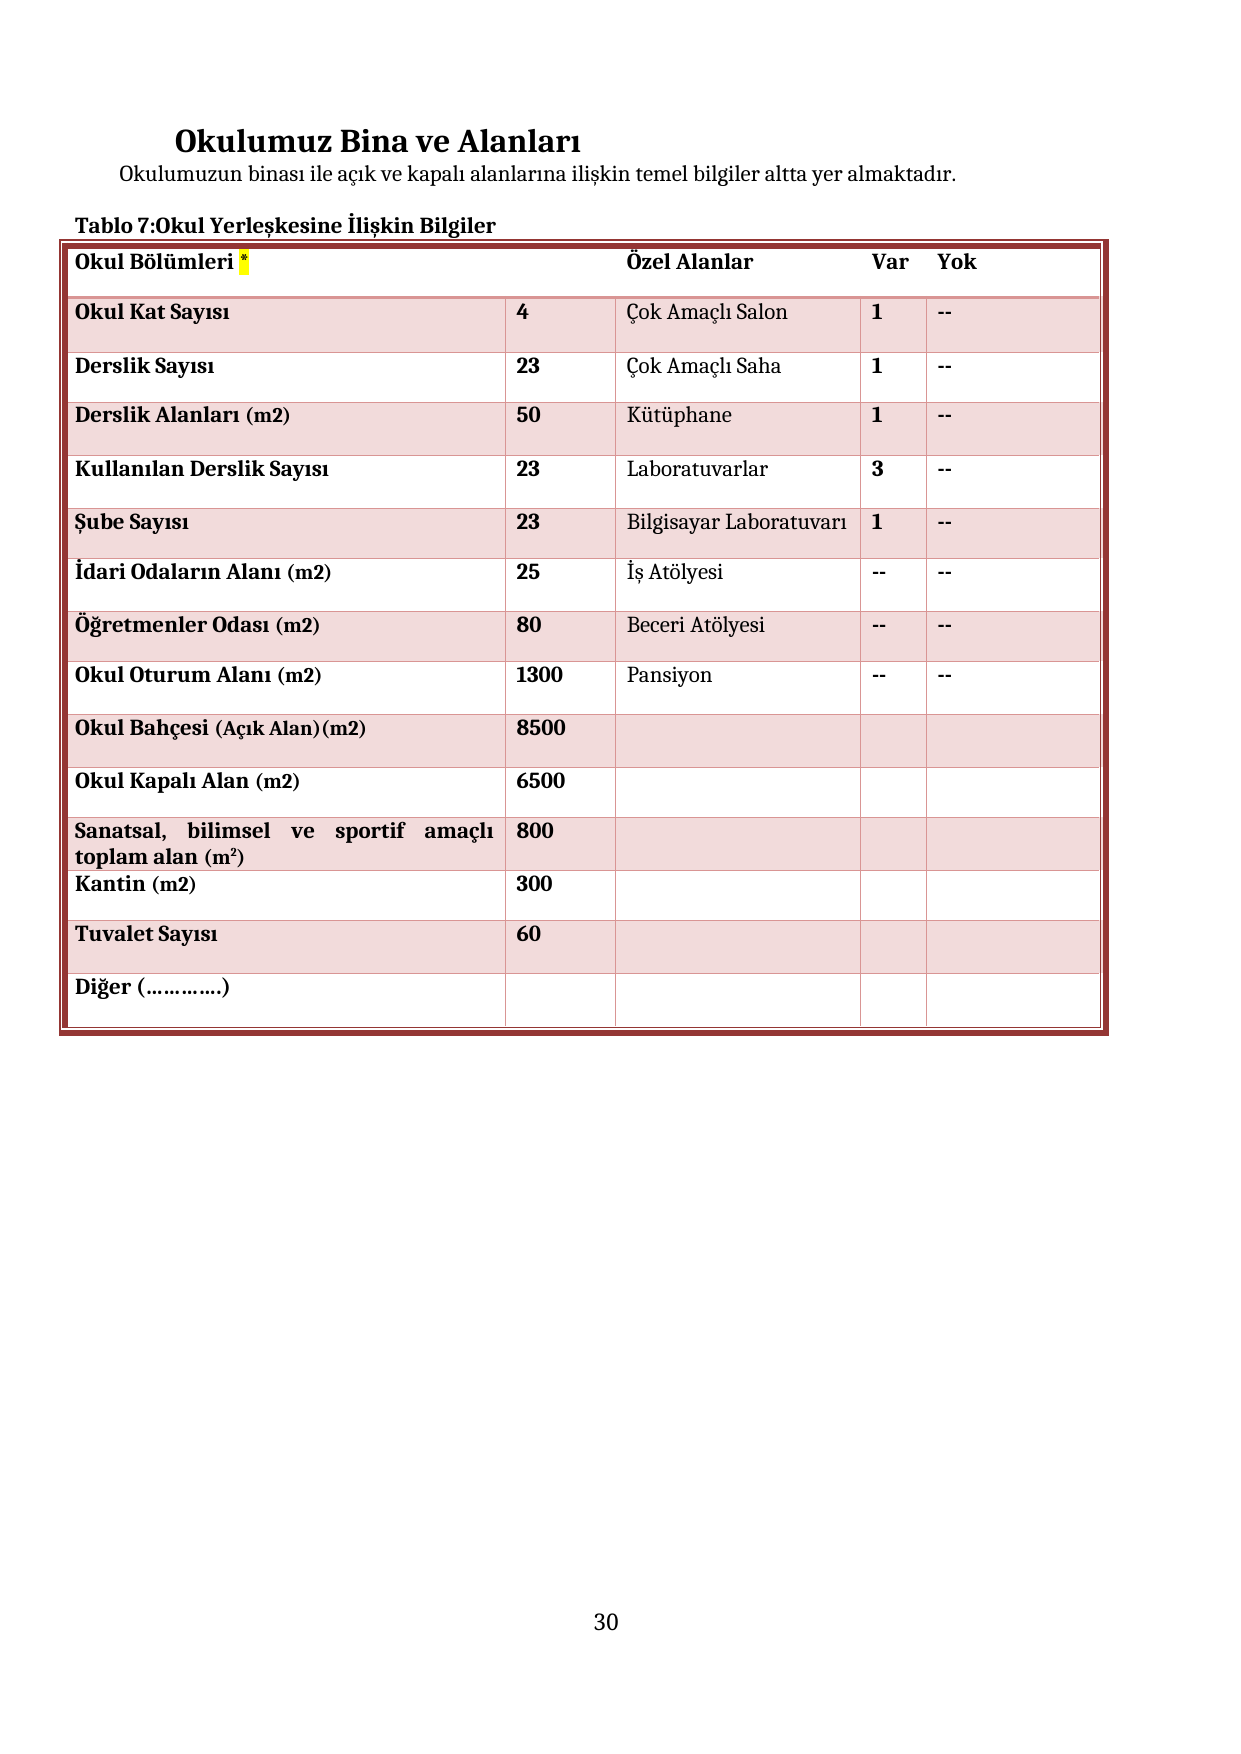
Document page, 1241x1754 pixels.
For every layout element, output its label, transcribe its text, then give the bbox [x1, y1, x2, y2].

table_cell [927, 870, 1100, 920]
table_cell 50 [506, 403, 615, 455]
table_cell 1 [861, 353, 926, 402]
table_cell -- [927, 611, 1100, 661]
table_cell [616, 974, 860, 1026]
table_cell Derslik Sayısı [68, 353, 505, 402]
table_cell [927, 817, 1100, 870]
table_cell -- [927, 296, 1100, 352]
table_cell 23 [506, 353, 615, 402]
table_cell 3 [861, 456, 926, 508]
table_cell Laboratuvarlar [616, 456, 860, 508]
table_cell Pansiyon [616, 662, 860, 714]
table_cell [861, 871, 926, 920]
table_cell 8500 [506, 715, 615, 767]
table_cell Sanatsal, bilimsel ve sportif amaçlı toplam alan (m2) [68, 818, 505, 870]
table_cell Çok Amaçlı Salon [616, 299, 860, 352]
table_cell [927, 973, 1100, 1026]
table_cell 6500 [506, 768, 615, 817]
table_cell Derslik Alanları (m2) [68, 403, 505, 455]
table_cell Öğretmenler Odası (m2) [68, 612, 505, 661]
table_cell [861, 715, 926, 767]
table_cell 80 [506, 612, 615, 661]
table_cell 23 [506, 509, 615, 558]
table_header Okul Bölümleri * [68, 249, 615, 296]
table_cell 1 [861, 299, 926, 352]
table_cell [927, 920, 1100, 973]
table_cell [861, 768, 926, 817]
table_cell [506, 974, 615, 1026]
table_cell [861, 818, 926, 870]
table_cell 1 [861, 509, 926, 558]
table_cell [616, 715, 860, 767]
table_cell [616, 921, 860, 973]
table_cell -- [861, 612, 926, 661]
table_cell [861, 974, 926, 1026]
text Tablo 7:Okul Yerleşkesine İlişkin Bilgiler [75, 213, 1137, 239]
table_cell 1 [861, 403, 926, 455]
table_cell [616, 818, 860, 870]
table_cell Tuvalet Sayısı [68, 921, 505, 973]
table_cell -- [927, 402, 1100, 455]
table_header Var [861, 249, 926, 296]
table_cell Okul Oturum Alanı (m2) [68, 662, 505, 714]
table_cell -- [927, 661, 1100, 714]
table_cell 23 [506, 456, 615, 508]
table_cell Diğer (………….) [68, 974, 505, 1026]
table_cell -- [927, 558, 1100, 611]
subtitle Okulumuz Bina ve Alanları [175, 122, 1137, 160]
table_cell Okul Kat Sayısı [68, 299, 505, 352]
table_cell [927, 767, 1100, 817]
table_cell -- [927, 455, 1100, 508]
table_cell Bilgisayar Laboratuvarı [616, 509, 860, 558]
text Okulumuzun binası ile açık ve kapalı alanlarına ilişkin temel bilgiler altta yer almaktadır. [75, 160, 1137, 187]
table_cell İş Atölyesi [616, 559, 860, 611]
table_cell Okul Kapalı Alan (m2) [68, 768, 505, 817]
table_cell [927, 714, 1100, 767]
table_cell 4 [506, 299, 615, 352]
table_cell Kullanılan Derslik Sayısı [68, 456, 505, 508]
table_cell [616, 768, 860, 817]
table_cell -- [861, 559, 926, 611]
table_cell [616, 871, 860, 920]
table_cell 60 [506, 921, 615, 973]
table_cell -- [927, 508, 1100, 558]
table_cell [861, 921, 926, 973]
table_cell İdari Odaların Alanı (m2) [68, 559, 505, 611]
table_cell 800 [506, 818, 615, 870]
table_header Özel Alanlar [615, 249, 861, 296]
table_cell Kütüphane [616, 403, 860, 455]
table_cell Şube Sayısı [68, 509, 505, 558]
table_cell 300 [506, 871, 615, 920]
table_cell -- [927, 352, 1100, 402]
table_cell 1300 [506, 662, 615, 714]
table_cell Çok Amaçlı Saha [616, 353, 860, 402]
table_cell -- [861, 662, 926, 714]
table_cell Kantin (m2) [68, 871, 505, 920]
table_cell Beceri Atölyesi [616, 612, 860, 661]
table_cell Okul Bahçesi (Açık Alan)(m2) [68, 715, 505, 767]
table_cell 25 [506, 559, 615, 611]
table_header Yok [926, 249, 1100, 296]
